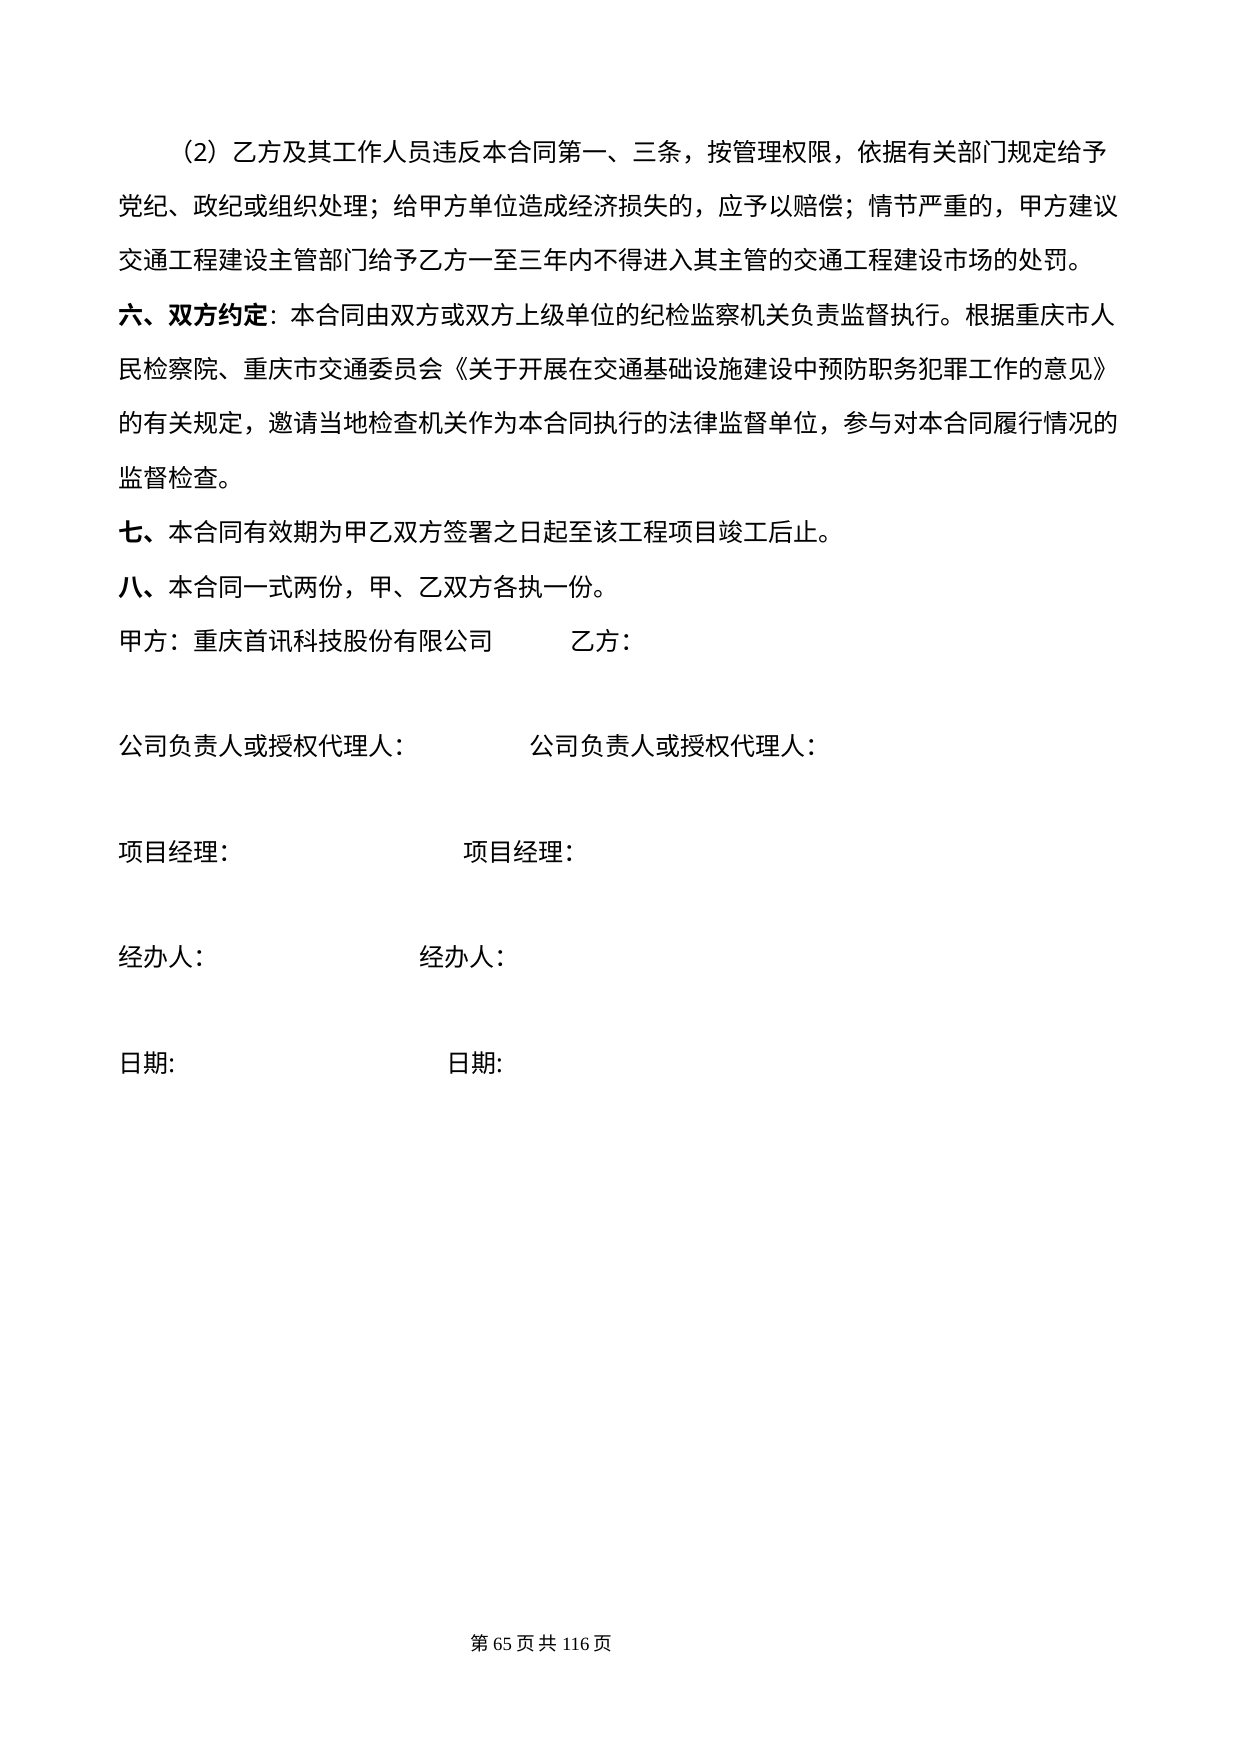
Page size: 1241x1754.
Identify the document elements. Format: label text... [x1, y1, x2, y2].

text 公司负责人或授权代理人： 公司负责人或授权代理人： [118, 727, 1122, 763]
text 项目经理： 项目经理： [118, 832, 1122, 868]
text （2）乙方及其工作人员违反本合同第一、三条，按管理权限，依据有关部门规定给予党纪、政纪或组织处理；给甲方单位造成经济损失的，应予以赔偿；情节严重的，甲方建议交通工程建设主管部门给予乙方一至三年内不得进入其主管的交通工程建设市场的处罚。 [118, 132, 1122, 277]
text 八、本合同一式两份，甲、乙双方各执一份。 [118, 567, 1122, 603]
text 六、双方约定：本合同由双方或双方上级单位的纪检监察机关负责监督执行。根据重庆市人民检察院、重庆市交通委员会《关于开展在交通基础设施建设中预防职务犯罪工作的意见》的有关规定，邀请当地检查机关作为本合同执行的法律监督单位，参与对本合同履行情况的监督检查。 [118, 295, 1122, 494]
text 七、本合同有效期为甲乙双方签署之日起至该工程项目竣工后止。 [118, 513, 1122, 549]
text 经办人： 经办人： [118, 938, 1122, 974]
text 日期: 日期: [118, 1043, 1122, 1079]
text 甲方：重庆首讯科技股份有限公司 乙方： [118, 621, 1122, 658]
